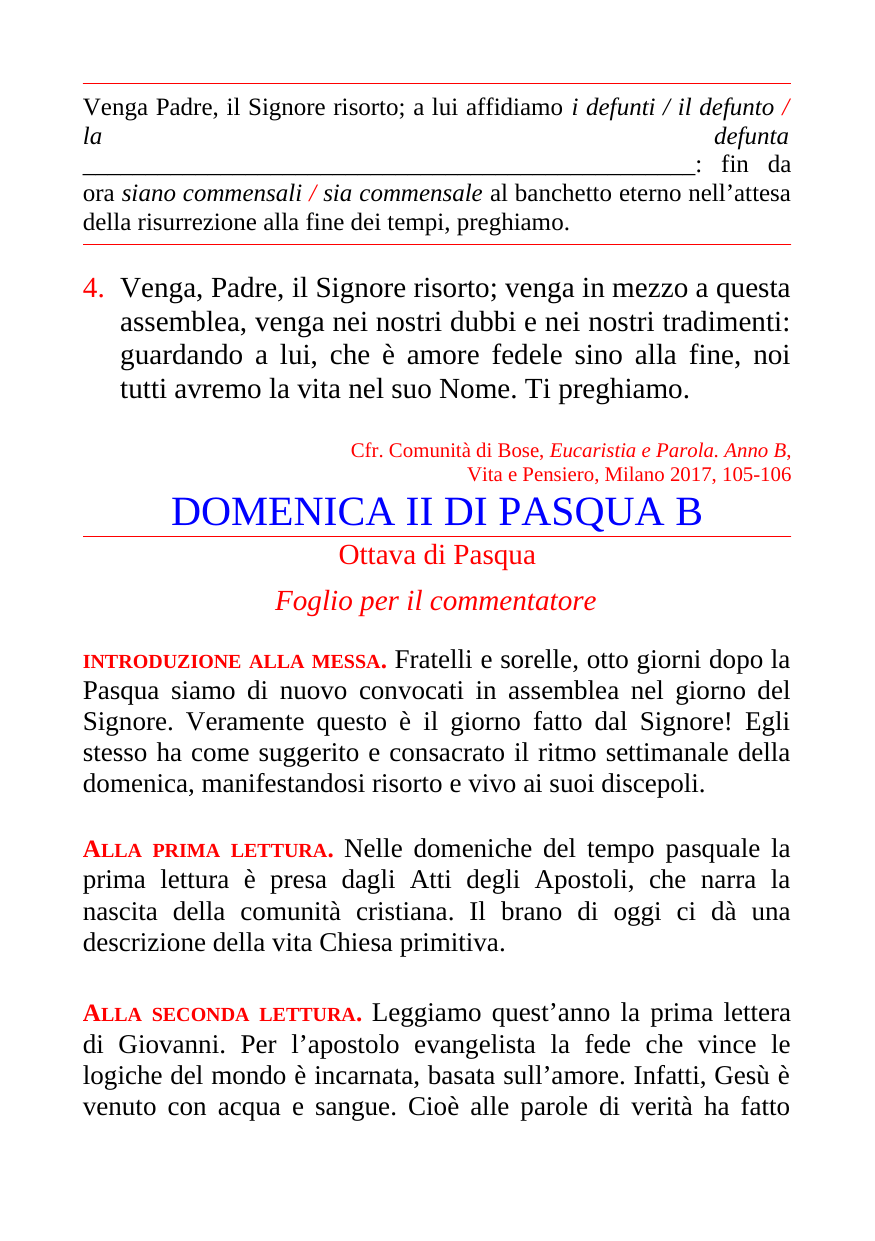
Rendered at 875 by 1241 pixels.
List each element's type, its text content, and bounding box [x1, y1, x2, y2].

title Venga, Padre, il Signore risorto; venga in mezzo a questa assemblea, venga nei nostri dubbi e nei nostri tradimenti: guardando a lui, che è amore fedele sino alla fine, noi tutti avremo la vita nel suo Nome. Ti preghiamo. [83, 270, 791, 404]
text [83, 997, 791, 1121]
text Foglio per il commentatore [83, 583, 791, 617]
text Ottava di Pasqua [83, 537, 791, 571]
text Venga Padre, il Signore risorto; a lui affidiamo i defunti / il defunto / la defunta _________________________________________________: fin da ora siano commensali / sia commensale al banchetto eterno nell’attesa della risurrezione alla fine dei tempi, preghiamo. [83, 84, 791, 244]
title DOMENICA II DI PASQUA B [83, 486, 791, 536]
text Alla prima lettura. Nelle domeniche del tempo pasquale la prima lettura è presa dagli Atti degli Apostoli, che narra la nascita della comunità cristiana. Il brano di oggi ci dà una descrizione della vita Chiesa primitiva. [83, 832, 791, 957]
text introduzione alla messa. Fratelli e sorelle, otto giorni dopo la Pasqua siamo di nuovo convocati in assemblea nel giorno del Signore. Veramente questo è il giorno fatto dal Signore! Egli stesso ha come suggerito e consacrato il ritmo settimanale della domenica, manifestandosi risorto e vivo ai suoi discepoli. [83, 643, 791, 799]
title Cfr. Comunità di Bose, Eucaristia e Parola. Anno B, [83, 438, 791, 462]
title Vita e Pensiero, Milano 2017, 105-106 [83, 462, 791, 486]
